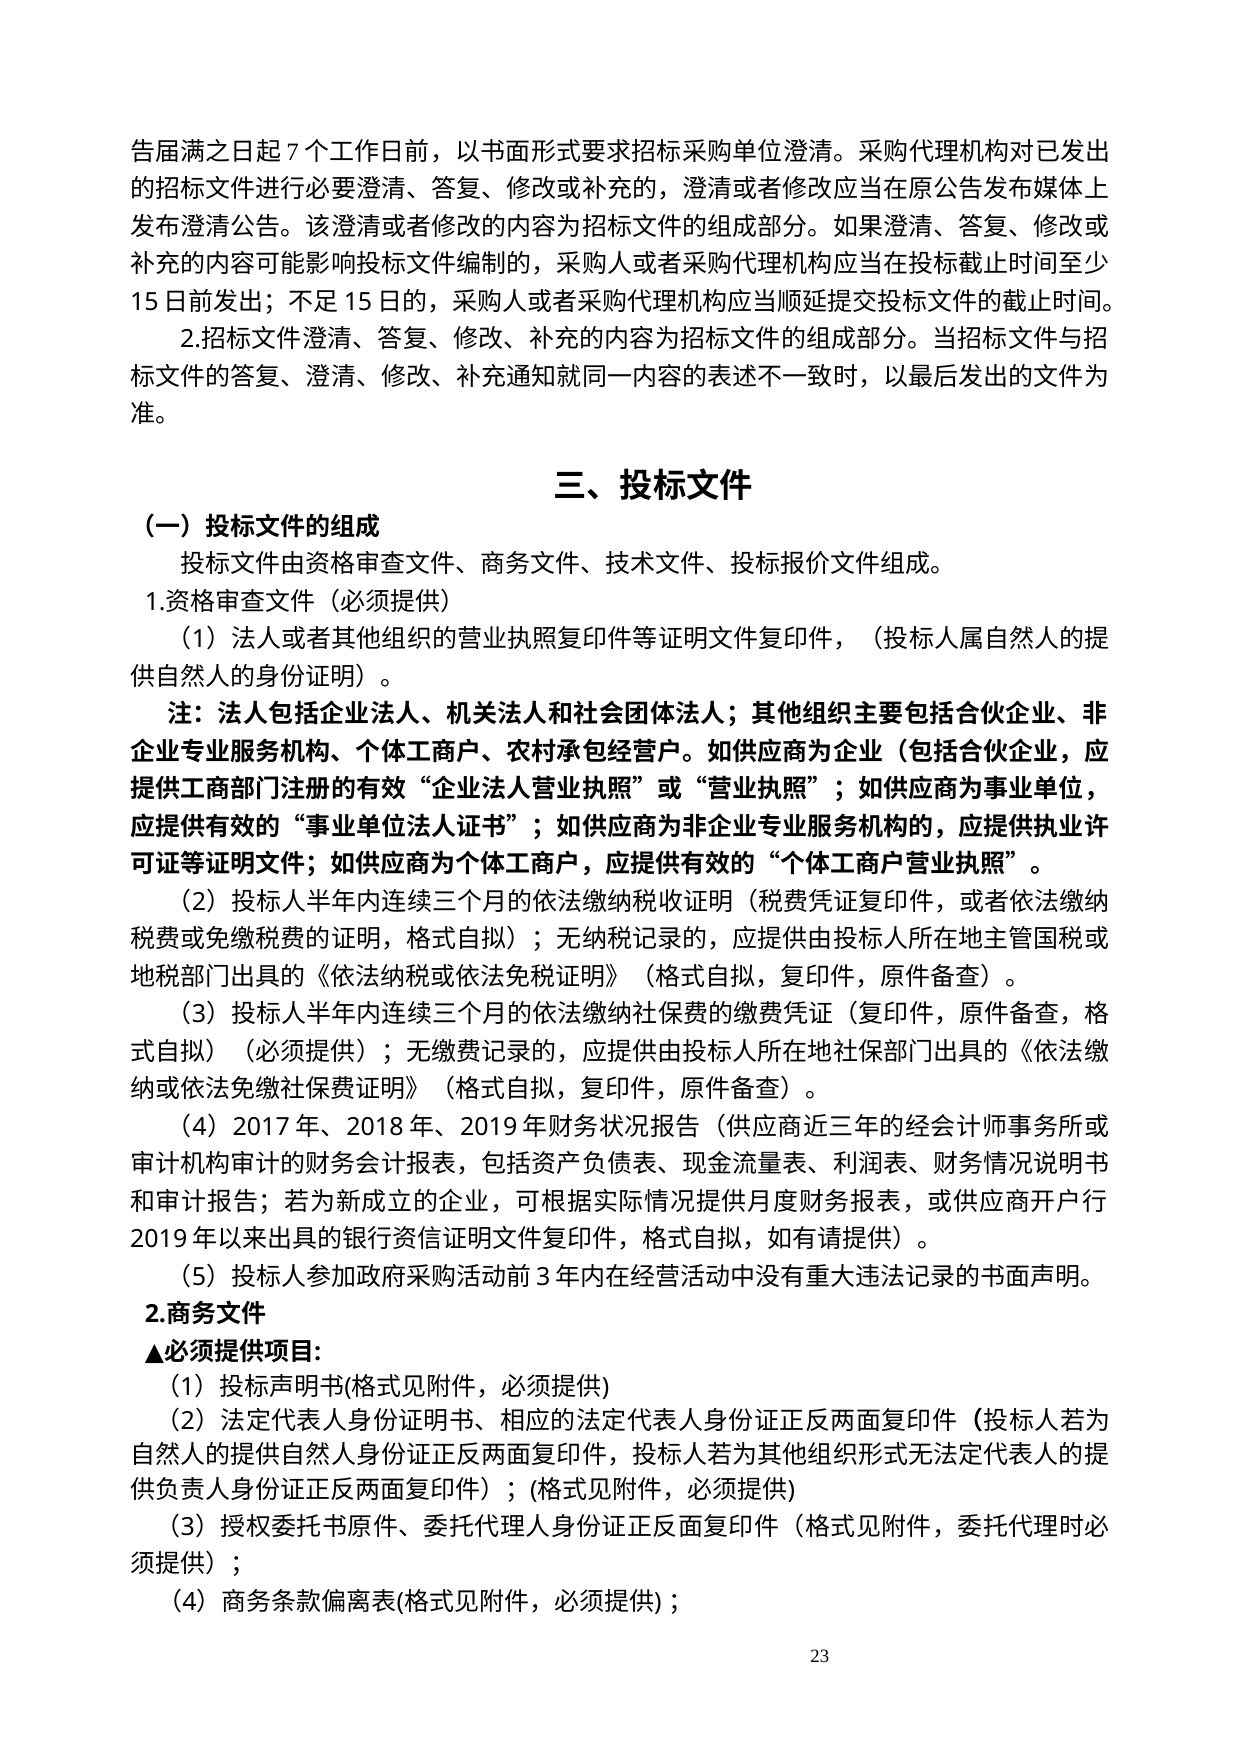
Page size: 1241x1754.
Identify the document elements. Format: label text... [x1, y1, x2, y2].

text ▲必须提供项目: [144, 1330, 1110, 1367]
text （一）投标文件的组成 [130, 505, 1110, 542]
text （4）商务条款偏离表(格式见附件，必须提供) ； [144, 1580, 1110, 1617]
text 1.资格审查文件（必须提供） [144, 580, 1110, 617]
text 2.商务文件 [144, 1292, 1110, 1330]
text （3）投标人半年内连续三个月的依法缴纳社保费的缴费凭证（复印件，原件备查，格式自拟）（必须提供）；无缴费记录的，应提供由投标人所在地社保部门出具的《依法缴纳或依法免缴社保费证明》（格式自拟，复印件，原件备查）。 [130, 992, 1110, 1105]
text 注：法人包括企业法人、机关法人和社会团体法人；其他组织主要包括合伙企业、非企业专业服务机构、个体工商户、农村承包经营户。如供应商为企业（包括合伙企业，应提供工商部门注册的有效“企业法人营业执照”或“营业执照”；如供应商为事业单位，应提供有效的“事业单位法人证书”；如供应商为非企业专业服务机构的，应提供执业许可证等证明文件；如供应商为个体工商户，应提供有效的“个体工商户营业执照”。 [130, 692, 1110, 880]
text 投标文件由资格审查文件、商务文件、技术文件、投标报价文件组成。 [130, 542, 1110, 580]
text 三、投标文件 [130, 467, 1110, 505]
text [130, 130, 1110, 317]
text （1）投标声明书(格式见附件，必须提供) [130, 1367, 1110, 1402]
text （4）2017年、2018年、2019年财务状况报告（供应商近三年的经会计师事务所或审计机构审计的财务会计报表，包括资产负债表、现金流量表、利润表、财务情况说明书和审计报告；若为新成立的企业，可根据实际情况提供月度财务报表，或供应商开户行2019年以来出具的银行资信证明文件复印件，格式自拟，如有请提供）。 [130, 1105, 1110, 1255]
text （2）法定代表人身份证明书、相应的法定代表人身份证正反两面复印件（投标人若为自然人的提供自然人身份证正反两面复印件，投标人若为其他组织形式无法定代表人的提供负责人身份证正反两面复印件）；(格式见附件，必须提供) [130, 1402, 1110, 1505]
text 2.招标文件澄清、答复、修改、补充的内容为招标文件的组成部分。当招标文件与招标文件的答复、澄清、修改、补充通知就同一内容的表述不一致时，以最后发出的文件为准。 [130, 317, 1110, 430]
text （3）授权委托书原件、委托代理人身份证正反面复印件（格式见附件，委托代理时必须提供）； [130, 1505, 1110, 1580]
text （5）投标人参加政府采购活动前3年内在经营活动中没有重大违法记录的书面声明。 [130, 1255, 1110, 1292]
text （1）法人或者其他组织的营业执照复印件等证明文件复印件，（投标人属自然人的提供自然人的身份证明）。 [130, 617, 1110, 692]
text （2）投标人半年内连续三个月的依法缴纳税收证明（税费凭证复印件，或者依法缴纳税费或免缴税费的证明，格式自拟）；无纳税记录的，应提供由投标人所在地主管国税或地税部门出具的《依法纳税或依法免税证明》（格式自拟，复印件，原件备查）。 [130, 880, 1110, 992]
